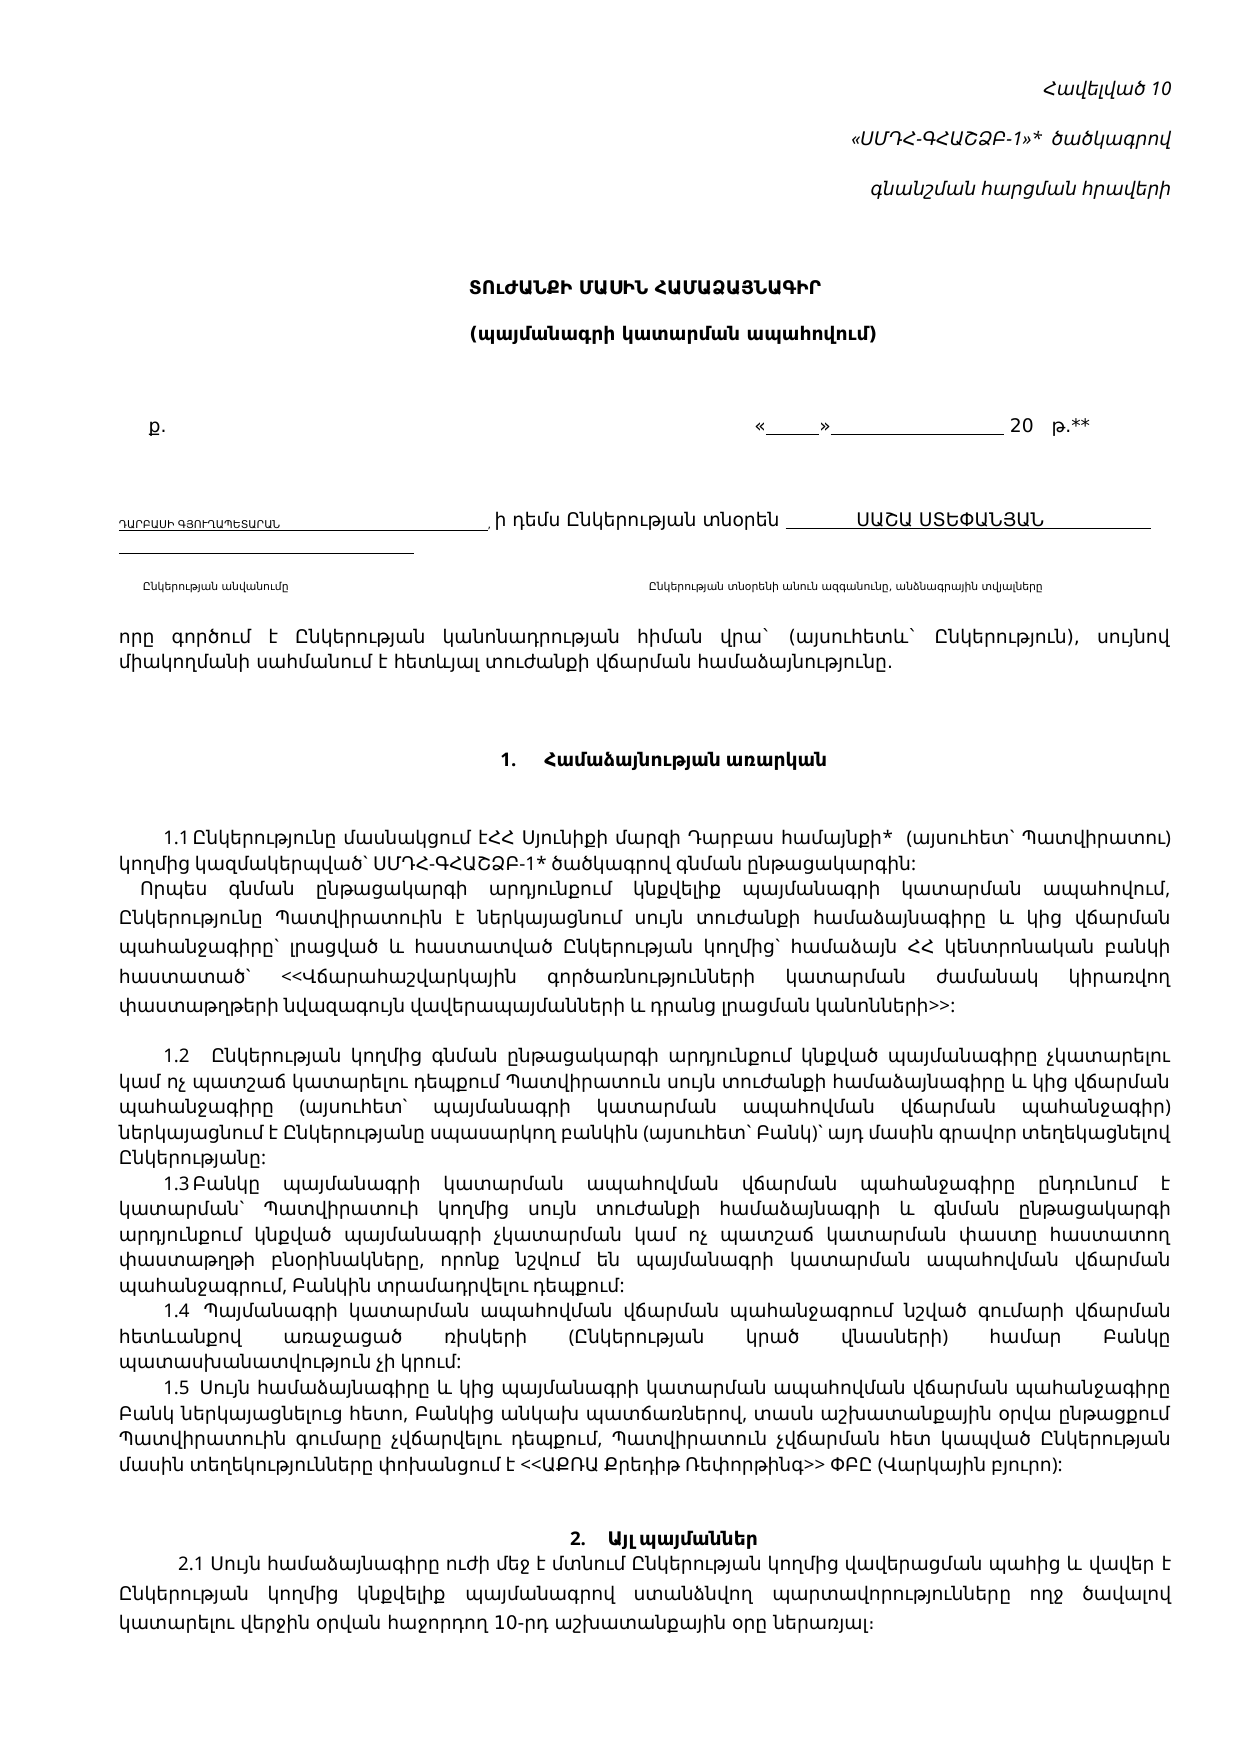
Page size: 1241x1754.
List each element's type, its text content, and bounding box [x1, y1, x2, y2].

list Ընկերությունը մասնակցում էՀՀ Սյունիքի մարզի Դարբաս համայնքի* (այսուհետ` Պատվիրատու) կողմից կազմակերպված` ՍՄԴՀ-ԳՀԱՇՁԲ-1* ծածկագրով գնման ընթացակարգին: [119, 824, 1171, 875]
list Այլ պայմաններ [156, 1525, 1171, 1551]
text «ՍՄԴՀ-ԳՀԱՇՁԲ-1»* ծածկագրով [119, 125, 1171, 151]
list Պայմանագրի կատարման ապահովման վճարման պահանջագրում նշված գումարի վճարման հետևանքով առաջացած ռիսկերի (Ընկերության կրած վնասների) համար Բանկը պատասխանատվություն չի կրում: [119, 1298, 1171, 1374]
text ք. « » 20 թ.** [119, 415, 1171, 437]
text Ընկերության անվանումը Ընկերության տնօրենի անուն ազգանունը, անձնագրային տվյալները [119, 581, 1171, 602]
list Բանկը պայմանագրի կատարման ապահովման վճարման պահանջագիրը ընդունում է կատարման` Պատվիրատուի կողմից սույն տուժանքի համաձայնագրի և գնման ընթացակարգի արդյունքում կնքված պայմանագրի չկատարման կամ ոչ պատշաճ կատարման փաստը հաստատող փաստաթղթի բնօրինակները, որոնք նշվում են պայմանագրի կատարման ապահովման վճարման պահանջագրում, Բանկին տրամադրվելու դեպքում: [119, 1170, 1171, 1298]
text գնանշման հարցման հրավերի [119, 175, 1171, 201]
text որը գործում է Ընկերության կանոնադրության հիման վրա` (այսուհետև` Ընկերություն), սույնով միակողմանի սահմանում է հետևյալ տուժանքի վճարման համաձայնությունը. [119, 626, 1171, 673]
list Սույն համաձայնագիրը և կից պայմանագրի կատարման ապահովման վճարման պահանջագիրը Բանկ ներկայացնելուց հետո, Բանկից անկախ պատճառներով, տասն աշխատանքային օրվա ընթացքում Պատվիրատուին գումարը չվճարվելու դեպքում, Պատվիրատուն չվճարման հետ կապված Ընկերության մասին տեղեկությունները փոխանցում է <<ԱՔՌԱ Քրեդիթ Ռեփորթինգ>> ՓԲԸ (Վարկային բյուրո): [119, 1374, 1171, 1476]
list Ընկերության կողմից գնման ընթացակարգի արդյունքում կնքված պայմանագիրը չկատարելու կամ ոչ պատշաճ կատարելու դեպքում Պատվիրատուն սույն տուժանքի համաձայնագիրը և կից վճարման պահանջագիրը (այսուհետ` պայմանագրի կատարման ապահովման վճարման պահանջագիր) ներկայացնում է Ընկերությանը սպասարկող բանկին (այսուհետ` Բանկ)` այդ մասին գրավոր տեղեկացնելով Ընկերությանը: [119, 1042, 1171, 1170]
text Հավելված 10 [119, 75, 1171, 101]
text 2.1 Սույն համաձայնագիրը ուժի մեջ է մտնում Ընկերության կողմից վավերացման պահից և վավեր է Ընկերության կողմից կնքվելիք պայմանագրով ստանձնվող պարտավորությունները ողջ ծավալով կատարելու վերջին օրվան հաջորդող 10-րդ աշխատանքային օրը ներառյալ։ [119, 1551, 1171, 1634]
text (պայմանագրի կատարման ապահովում) [119, 323, 1171, 344]
text Որպես գնման ընթացակարգի արդյունքում կնքվելիք պայմանագրի կատարման ապահովում, Ընկերությունը Պատվիրատուին է ներկայացնում սույն տուժանքի համաձայնագիրը և կից վճարման պահանջագիրը` լրացված և հաստատված Ընկերության կողմից` համաձայն ՀՀ կենտրոնական բանկի հաստատած` <<Վճարահաշվարկային գործառնությունների կատարման ժամանակ կիրառվող փաստաթղթերի նվազագույն վավերապայմանների և դրանց լրացման կանոնների>>: [119, 875, 1171, 1018]
list Համաձայնության առարկան [156, 746, 1171, 772]
text ՏՈւԺԱՆՔԻ ՄԱՍԻՆ ՀԱՄԱՁԱՅՆԱԳԻՐ [119, 277, 1171, 299]
text ԴԱՐԲԱՍԻ ԳՅՈՒՂԱՊԵՏԱՐԱՆ , ի դեմս Ընկերության տնօրեն ՍԱՇԱ ՍՏԵՓԱՆՅԱՆ [119, 509, 1171, 556]
